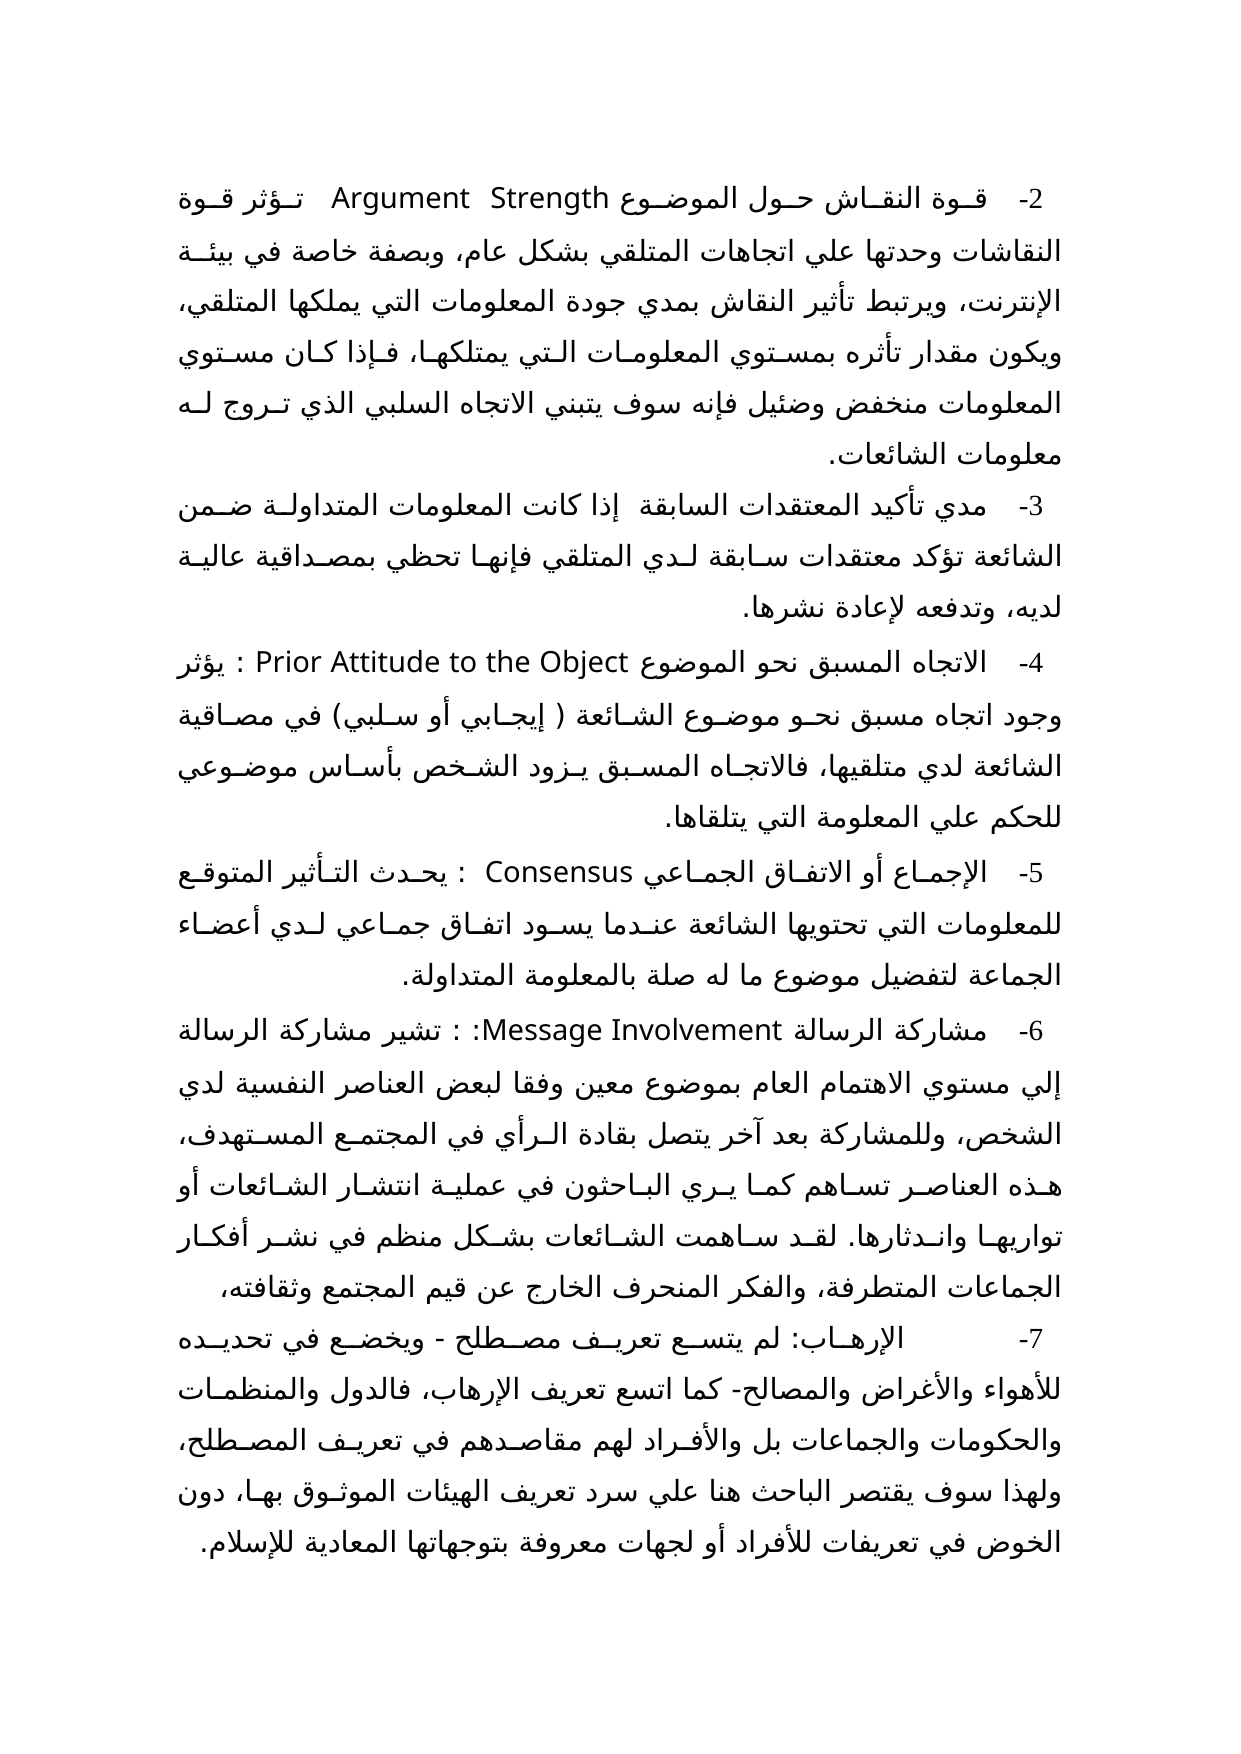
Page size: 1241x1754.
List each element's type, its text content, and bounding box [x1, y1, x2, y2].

list مدي تأكيد المعتقدات السابقة إذا كانت المعلومات المتداولة ضمن الشائعة تؤكد معتقدات سابقة لدي المتلقي فإنها تحظي بمصداقية عالية لديه، وتدفعه لإعادة نشرها. [177, 488, 1063, 624]
list الإرهاب: لم يتسع تعريف مصطلح - ويخضع في تحديده للأهواء والأغراض والمصالح- كما اتسع تعريف الإرهاب، فالدول والمنظمات والحكومات والجماعات بل والأفراد لهم مقاصدهم في تعريف المصطلح، ولهذا سوف يقتصر الباحث هنا علي سرد تعريف الهيئات الموثوق بها، دون الخوض في تعريفات للأفراد أو لجهات معروفة بتوجهاتها المعادية للإسلام. [177, 1321, 1063, 1559]
list الإجماع أو الاتفاق الجماعي Consensus : يحدث التأثير المتوقع للمعلومات التي تحتويها الشائعة عندما يسود اتفاق جماعي لدي أعضاء الجماعة لتفضيل موضوع ما له صلة بالمعلومة المتداولة. [177, 851, 1063, 993]
list قوة النقاش حول الموضوع Argument Strength تؤثر قوة النقاشات وحدتها علي اتجاهات المتلقي بشكل عام، وبصفة خاصة في بيئة الإنترنت، ويرتبط تأثير النقاش بمدي جودة المعلومات التي يملكها المتلقي، ويكون مقدار تأثره بمستوي المعلومات التي يمتلكها، فإذا كان مستوي المعلومات منخفض وضئيل فإنه سوف يتبني الاتجاه السلبي الذي تروج له معلومات الشائعات. [177, 177, 1063, 472]
list الاتجاه المسبق نحو الموضوع Prior Attitude to the Object : يؤثر وجود اتجاه مسبق نحو موضوع الشائعة ( إيجابي أو سلبي) في مصاقية الشائعة لدي متلقيها، فالاتجاه المسبق يزود الشخص بأساس موضوعي للحكم علي المعلومة التي يتلقاها. [177, 642, 1063, 834]
list مشاركة الرسالة Message Involvement: : تشير مشاركة الرسالة إلي مستوي الاهتمام العام بموضوع معين وفقا لبعض العناصر النفسية لدي الشخص، وللمشاركة بعد آخر يتصل بقادة الرأي في المجتمع المستهدف، هذه العناصر تساهم كما يري الباحثون في عملية انتشار الشائعات أو تواريها واندثارها. لقد ساهمت الشائعات بشكل منظم في نشر أفكار الجماعات المتطرفة، والفكر المنحرف الخارج عن قيم المجتمع وثقافته، [177, 1009, 1063, 1304]
